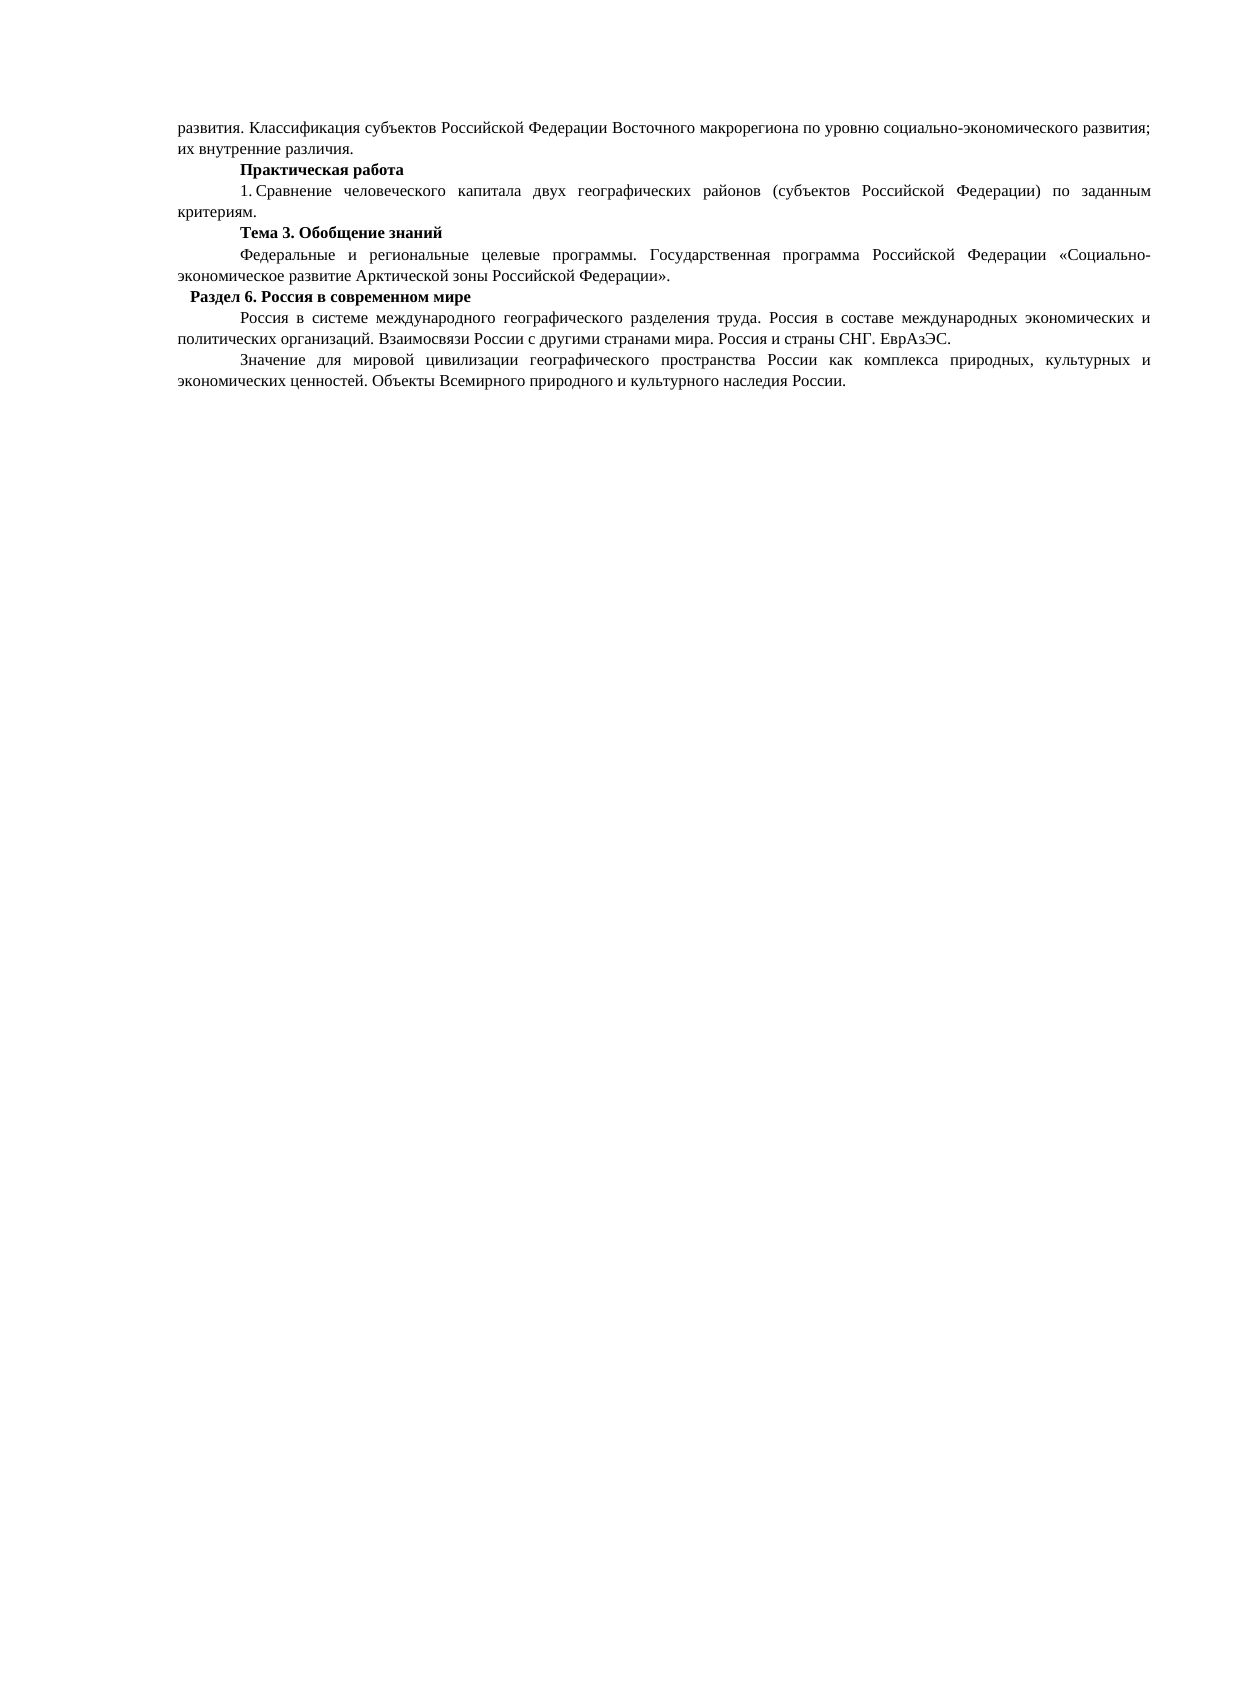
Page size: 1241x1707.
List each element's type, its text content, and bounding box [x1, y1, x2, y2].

text Практическая работа [177, 160, 1152, 179]
text Тема 3. Обобщение знаний [177, 223, 1152, 242]
text 1. Сравнение человеческого капитала двух географических районов (субъектов Российской Федерации) по заданным критериям. [177, 181, 1152, 221]
text Федеральные и региональные целевые программы. Государственная программа Российской Федерации «Социально-экономическое развитие Арктической зоны Российской Федерации». [177, 244, 1152, 284]
text Россия в системе международного географического разделения труда. Россия в составе международных экономических и политических организаций. Взаимосвязи России с другими странами мира. Россия и страны СНГ. ЕврАзЭС. [177, 307, 1152, 348]
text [177, 118, 1152, 158]
text Значение для мировой цивилизации географического пространства России как комплекса природных, культурных и экономических ценностей. Объекты Всемирного природного и культурного наследия России. [177, 349, 1152, 390]
text Раздел 6. Россия в современном мире [190, 286, 1152, 306]
